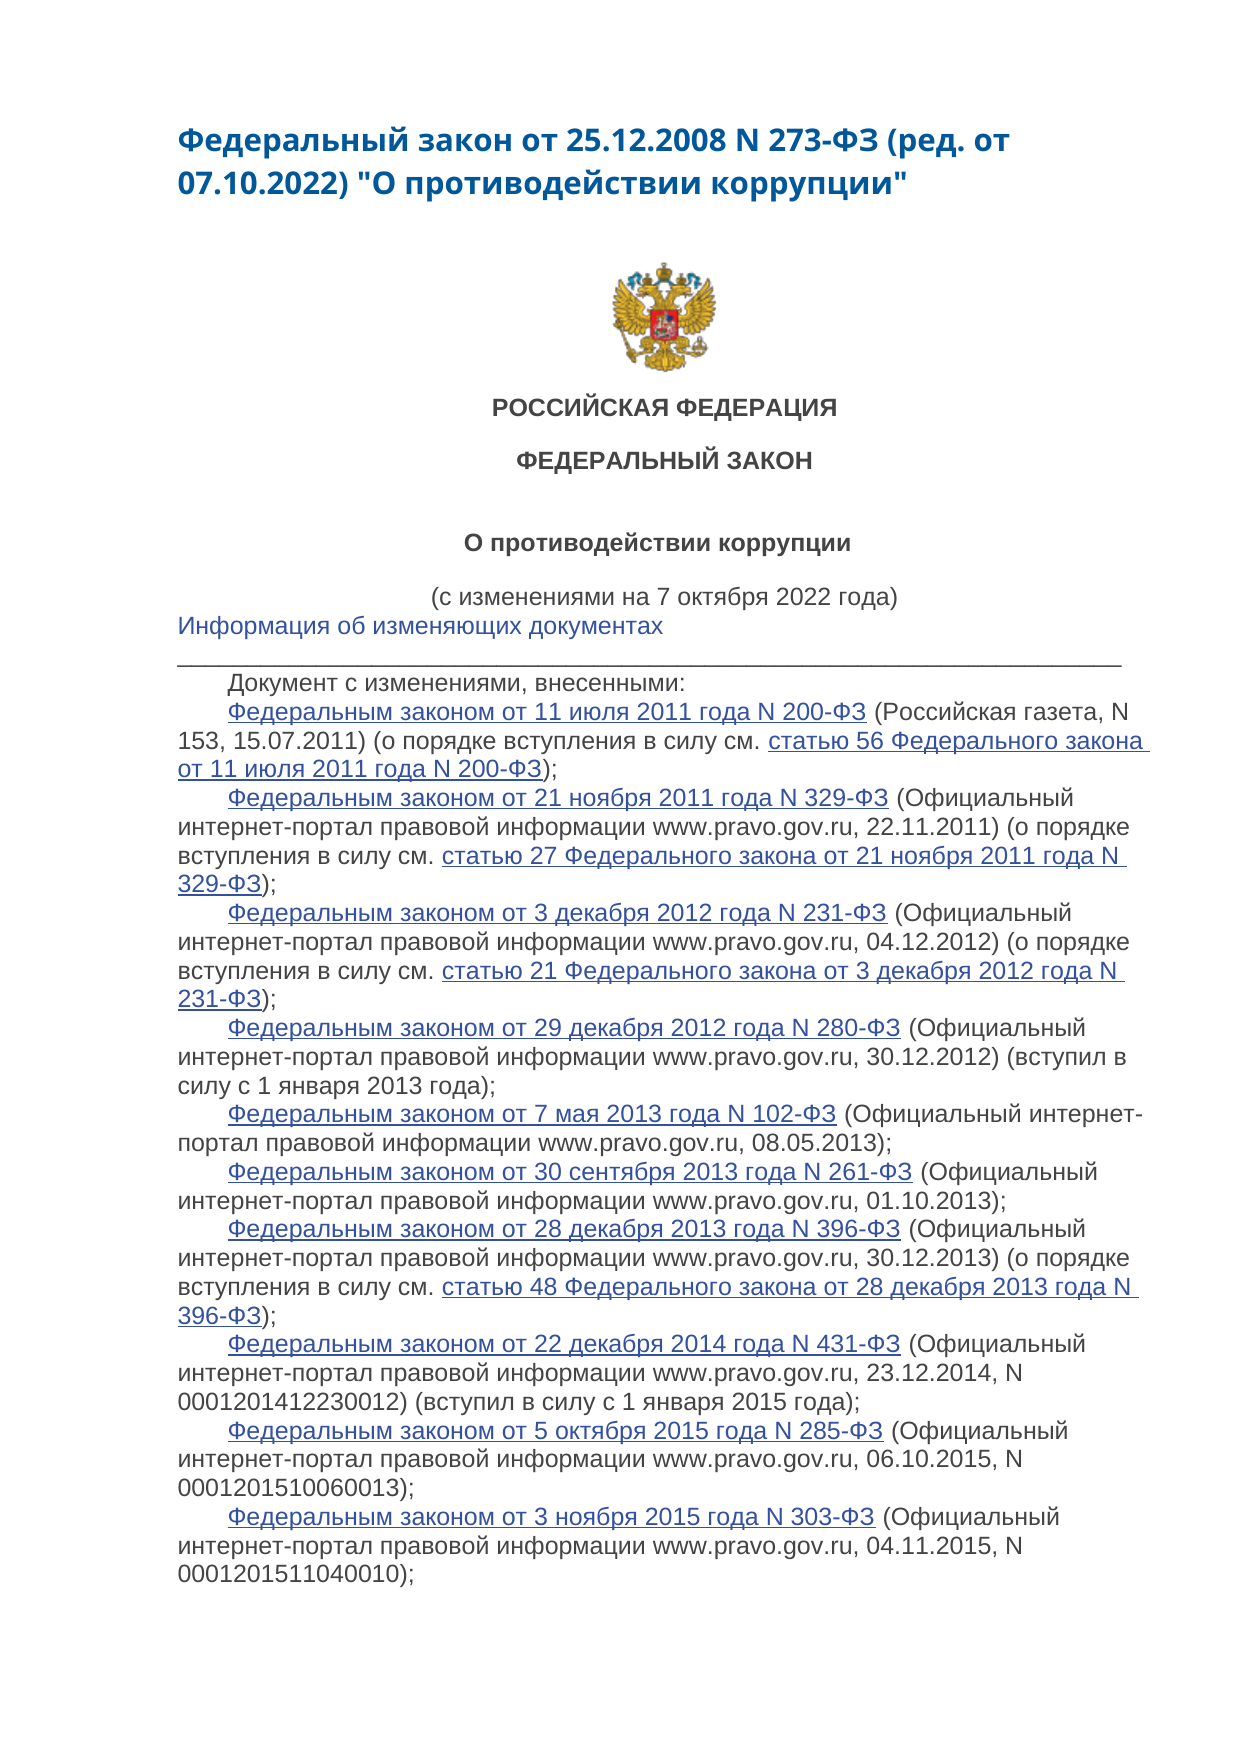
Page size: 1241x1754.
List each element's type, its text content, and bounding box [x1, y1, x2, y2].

text Федеральным законом от 5 октября 2015 года N 285-ФЗ (Официальный интернет-портал правовой информации www.pravo.gov.ru, 06.10.2015, N 0001201510060013); [177, 1416, 1152, 1502]
text Федеральным законом от 28 декабря 2013 года N 396-ФЗ (Официальный интернет-портал правовой информации www.pravo.gov.ru, 30.12.2013) (о порядке вступления в силу см. статью 48 Федерального закона от 28 декабря 2013 года N 396-ФЗ); [177, 1214, 1152, 1329]
text О противодействии коррупции [177, 528, 1152, 557]
text Федеральным законом от 3 декабря 2012 года N 231-ФЗ (Официальный интернет-портал правовой информации www.pravo.gov.ru, 04.12.2012) (о порядке вступления в силу см. статью 21 Федерального закона от 3 декабря 2012 года N 231-ФЗ); [177, 898, 1152, 1013]
picture [611, 261, 718, 374]
text Федеральным законом от 22 декабря 2014 года N 431-ФЗ (Официальный интернет-портал правовой информации www.pravo.gov.ru, 23.12.2014, N 0001201412230012) (вступил в силу с 1 января 2015 года); [177, 1329, 1152, 1416]
text Федеральным законом от 21 ноября 2011 года N 329-ФЗ (Официальный интернет-портал правовой информации www.pravo.gov.ru, 22.11.2011) (о порядке вступления в силу см. статью 27 Федерального закона от 21 ноября 2011 года N 329-ФЗ); [177, 783, 1152, 898]
text Документ с изменениями, внесенными: [177, 668, 1152, 697]
text ФЕДЕРАЛЬНЫЙ ЗАКОН [177, 446, 1152, 503]
text (с изменениями на 7 октября 2022 года) [177, 582, 1152, 611]
text Федеральным законом от 30 сентября 2013 года N 261-ФЗ (Официальный интернет-портал правовой информации www.pravo.gov.ru, 01.10.2013); [177, 1157, 1152, 1214]
text Федеральным законом от 29 декабря 2012 года N 280-ФЗ (Официальный интернет-портал правовой информации www.pravo.gov.ru, 30.12.2012) (вступил в силу с 1 января 2013 года); [177, 1013, 1152, 1099]
text Федеральным законом от 7 мая 2013 года N 102-ФЗ (Официальный интернет-портал правовой информации www.pravo.gov.ru, 08.05.2013); [177, 1099, 1152, 1157]
text Федеральным законом от 11 июля 2011 года N 200-ФЗ (Российская газета, N 153, 15.07.2011) (о порядке вступления в силу см. статью 56 Федерального закона от 11 июля 2011 года N 200-ФЗ); [177, 697, 1152, 783]
text Информация об изменяющих документах [177, 611, 1152, 639]
text РОССИЙСКАЯ ФЕДЕРАЦИЯ [177, 393, 1152, 421]
text ____________________________________________________________________ [177, 639, 1152, 668]
text Федеральным законом от 3 ноября 2015 года N 303-ФЗ (Официальный интернет-портал правовой информации www.pravo.gov.ru, 04.11.2015, N 0001201511040010); [177, 1502, 1152, 1588]
text Федеральный закон от 25.12.2008 N 273-ФЗ (ред. от 07.10.2022) "О противодействии коррупции" [177, 118, 1152, 203]
